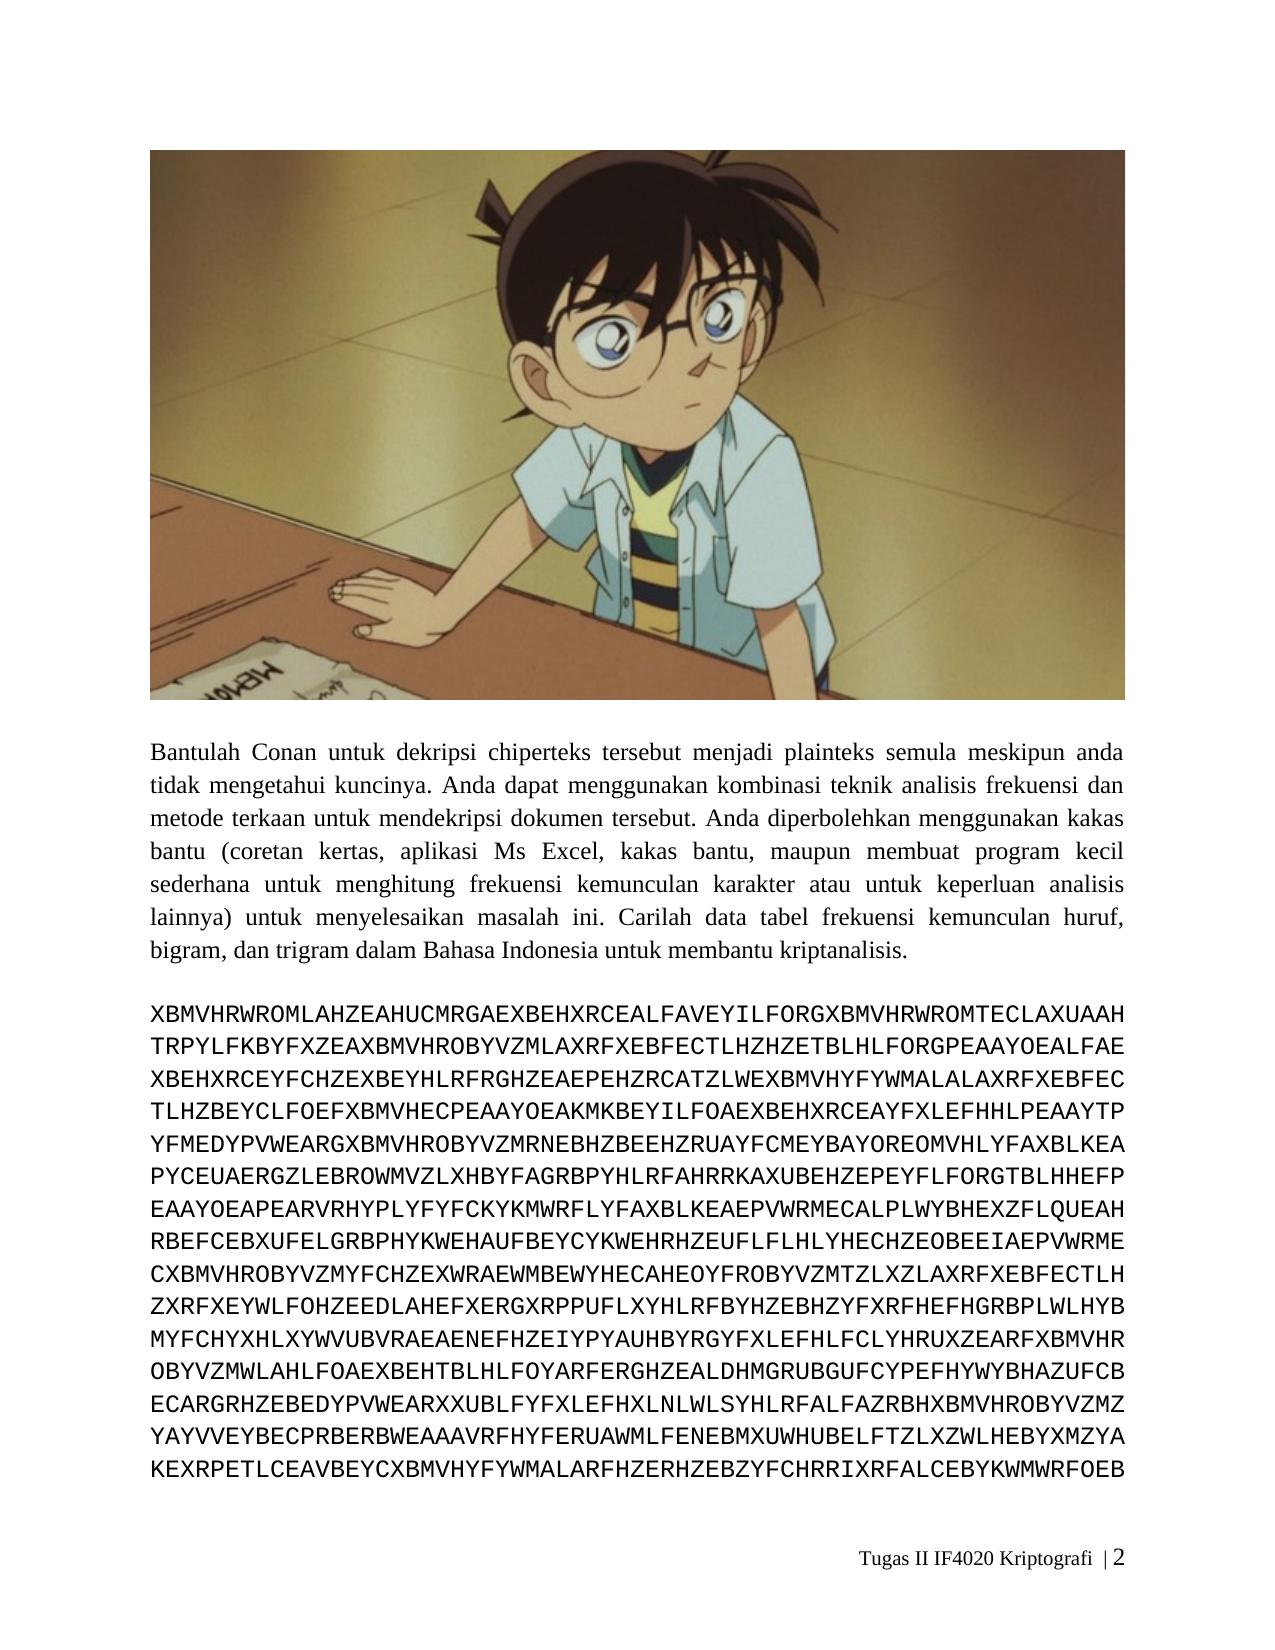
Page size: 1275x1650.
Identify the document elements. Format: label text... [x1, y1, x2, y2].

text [150, 1001, 1125, 1485]
picture [150, 150, 1125, 700]
text Bantulah Conan untuk dekripsi chiperteks tersebut menjadi plainteks semula meskipun anda tidak mengetahui kuncinya. Anda dapat menggunakan kombinasi teknik analisis frekuensi dan metode terkaan untuk mendekripsi dokumen tersebut. Anda diperbolehkan menggunakan kakas bantu (coretan kertas, aplikasi Ms Excel, kakas bantu, maupun membuat program kecil sederhana untuk menghitung frekuensi kemunculan karakter atau untuk keperluan analisis lainnya) untuk menyelesaikan masalah ini. Carilah data tabel frekuensi kemunculan huruf, bigram, dan trigram dalam Bahasa Indonesia untuk membantu kriptanalisis. [150, 737, 1125, 964]
